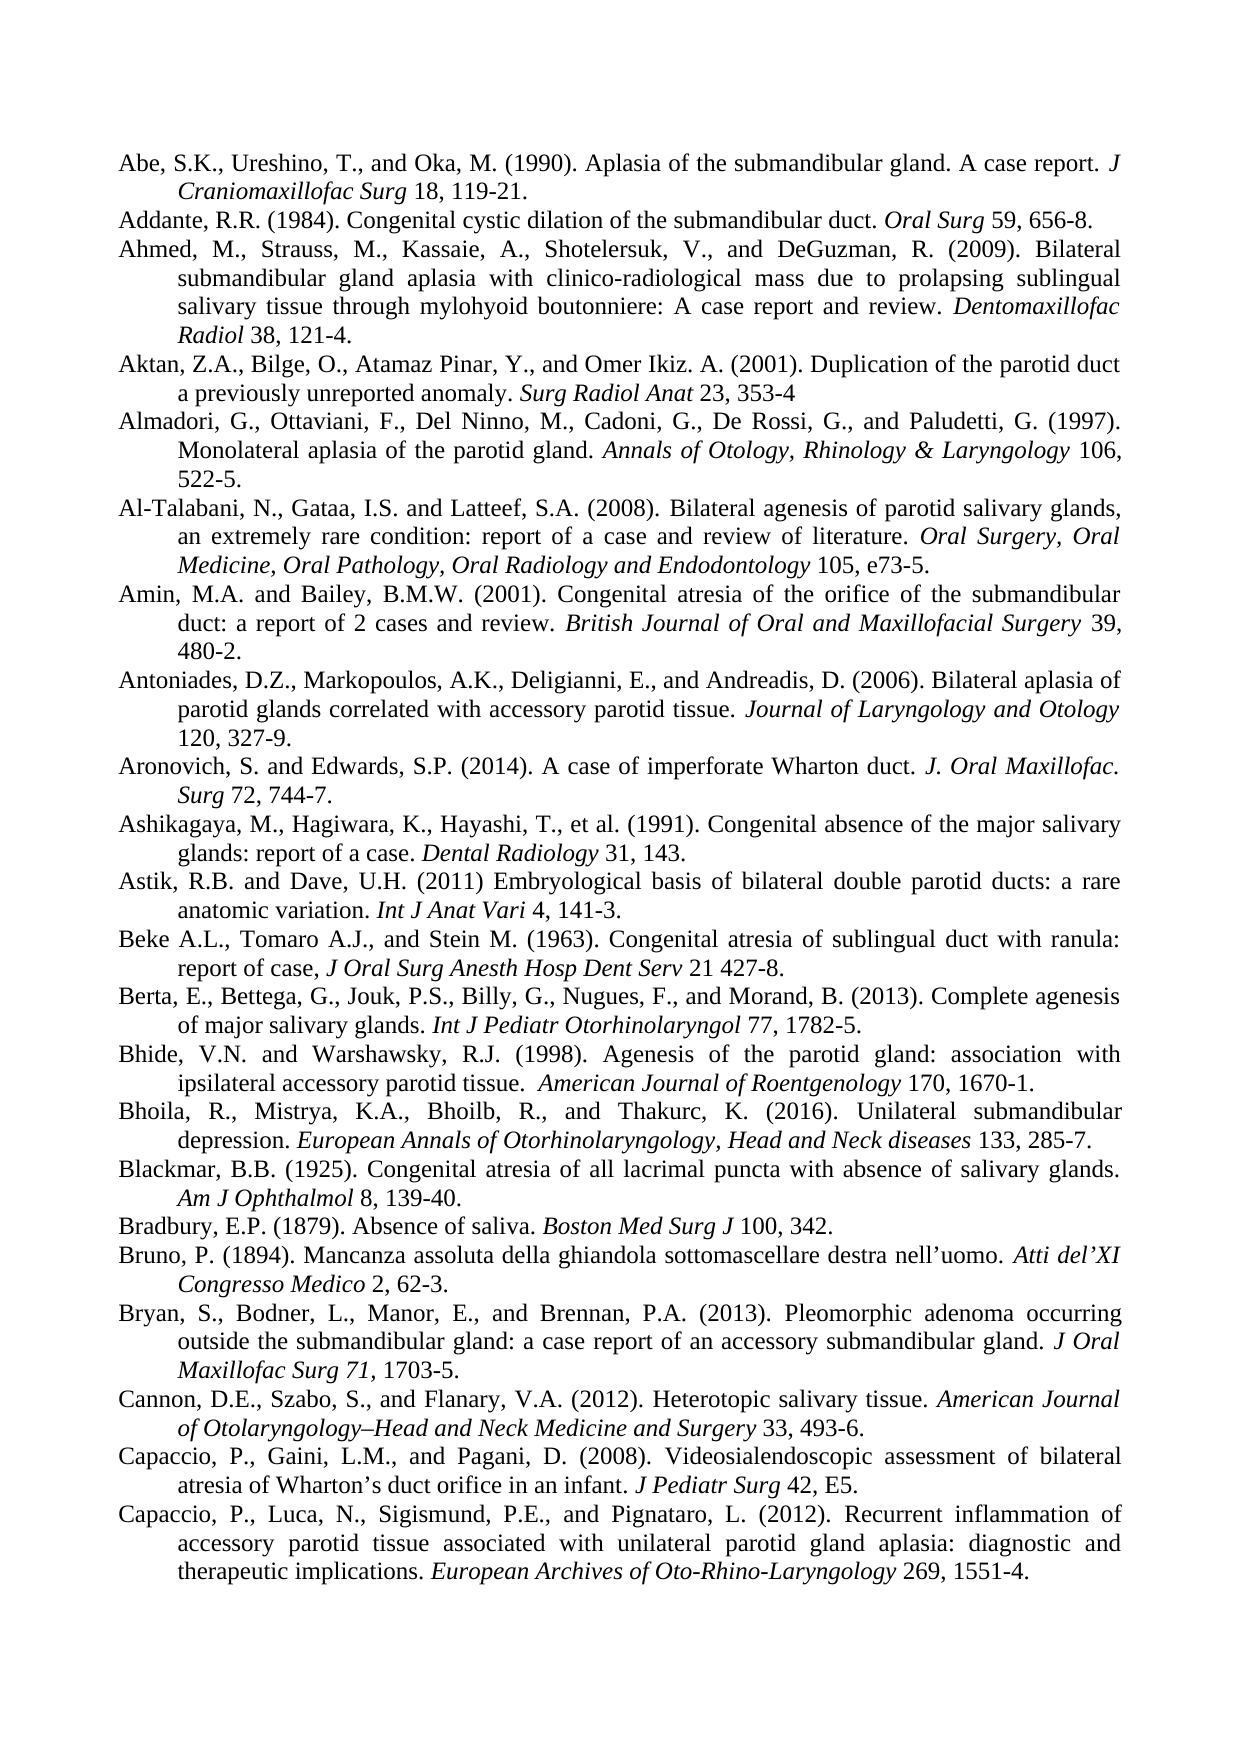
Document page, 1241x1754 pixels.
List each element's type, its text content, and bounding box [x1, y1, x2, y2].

text Blackmar, B.B. (1925). Congenital atresia of all lacrimal puncta with absence of salivary glands. Am J Ophthalmol 8, 139-40. [118, 1154, 1122, 1211]
text Bhoila, R., Mistrya, K.A., Bhoilb, R., and Thakurc, K. (2016). Unilateral submandibular depression. European Annals of Otorhinolaryngology, Head and Neck diseases 133, 285-7. [118, 1096, 1122, 1154]
text Antoniades, D.Z., Markopoulos, A.K., Deligianni, E., and Andreadis, D. (2006). Bilateral aplasia of parotid glands correlated with accessory parotid tissue. Journal of Laryngology and Otology 120, 327-9. [118, 665, 1122, 751]
text Al-Talabani, N., Gataa, I.S. and Latteef, S.A. (2008). Bilateral agenesis of parotid salivary glands, an extremely rare condition: report of a case and review of literature. Oral Surgery, Oral Medicine, Oral Pathology, Oral Radiology and Endodontology 105, e73-5. [118, 493, 1122, 579]
text Ahmed, M., Strauss, M., Kassaie, A., Shotelersuk, V., and DeGuzman, R. (2009). Bilateral submandibular gland aplasia with clinico-radiological mass due to prolapsing sublingual salivary tissue through mylohyoid boutonniere: A case report and review. Dentomaxillofac Radiol 38, 121-4. [118, 234, 1122, 349]
text Cannon, D.E., Szabo, S., and Flanary, V.A. (2012). Heterotopic salivary tissue. American Journal of Otolaryngology–Head and Neck Medicine and Surgery 33, 493-6. [118, 1384, 1122, 1441]
text Bryan, S., Bodner, L., Manor, E., and Brennan, P.A. (2013). Pleomorphic adenoma occurring outside the submandibular gland: a case report of an accessory submandibular gland. J Oral Maxillofac Surg 71, 1703-5. [118, 1298, 1122, 1384]
text Addante, R.R. (1984). Congenital cystic dilation of the submandibular duct. Oral Surg 59, 656-8. [118, 205, 1122, 234]
text Capaccio, P., Gaini, L.M., and Pagani, D. (2008). Videosialendoscopic assessment of bilateral atresia of Wharton’s duct orifice in an infant. J Pediatr Surg 42, E5. [118, 1441, 1122, 1499]
text Astik, R.B. and Dave, U.H. (2011) Embryological basis of bilateral double parotid ducts: a rare anatomic variation. Int J Anat Vari 4, 141-3. [118, 866, 1122, 924]
text Bhide, V.N. and Warshawsky, R.J. (1998). Agenesis of the parotid gland: association with ipsilateral accessory parotid tissue. American Journal of Roentgenology 170, 1670-1. [118, 1039, 1122, 1096]
text Capaccio, P., Luca, N., Sigismund, P.E., and Pignataro, L. (2012). Recurrent inflammation of accessory parotid tissue associated with unilateral parotid gland aplasia: diagnostic and therapeutic implications. European Archives of Oto-Rhino-Laryngology 269, 1551-4. [118, 1499, 1122, 1585]
text Ashikagaya, M., Hagiwara, K., Hayashi, T., et al. (1991). Congenital absence of the major salivary glands: report of a case. Dental Radiology 31, 143. [118, 809, 1122, 866]
text Abe, S.K., Ureshino, T., and Oka, M. (1990). Aplasia of the submandibular gland. A case report. J Craniomaxillofac Surg 18, 119-21. [118, 148, 1122, 205]
text Almadori, G., Ottaviani, F., Del Ninno, M., Cadoni, G., De Rossi, G., and Paludetti, G. (1997). Monolateral aplasia of the parotid gland. Annals of Otology, Rhinology & Laryngology 106, 522-5. [118, 406, 1122, 493]
text Bruno, P. (1894). Mancanza assoluta della ghiandola sottomascellare destra nell’uomo. Atti del’XI Congresso Medico 2, 62-3. [118, 1240, 1122, 1298]
text Aktan, Z.A., Bilge, O., Atamaz Pinar, Y., and Omer Ikiz. A. (2001). Duplication of the parotid duct a previously unreported anomaly. Surg Radiol Anat 23, 353-4 [118, 349, 1122, 406]
text Beke A.L., Tomaro A.J., and Stein M. (1963). Congenital atresia of sublingual duct with ranula: report of case, J Oral Surg Anesth Hosp Dent Serv 21 427-8. [118, 924, 1122, 981]
text Bradbury, E.P. (1879). Absence of saliva. Boston Med Surg J 100, 342. [118, 1211, 1122, 1240]
text Aronovich, S. and Edwards, S.P. (2014). A case of imperforate Wharton duct. J. Oral Maxillofac. Surg 72, 744-7. [118, 751, 1122, 809]
text Berta, E., Bettega, G., Jouk, P.S., Billy, G., Nugues, F., and Morand, B. (2013). Complete agenesis of major salivary glands. Int J Pediatr Otorhinolaryngol 77, 1782-5. [118, 981, 1122, 1039]
text Amin, M.A. and Bailey, B.M.W. (2001). Congenital atresia of the orifice of the submandibular duct: a report of 2 cases and review. British Journal of Oral and Maxillofacial Surgery 39, 480-2. [118, 579, 1122, 665]
